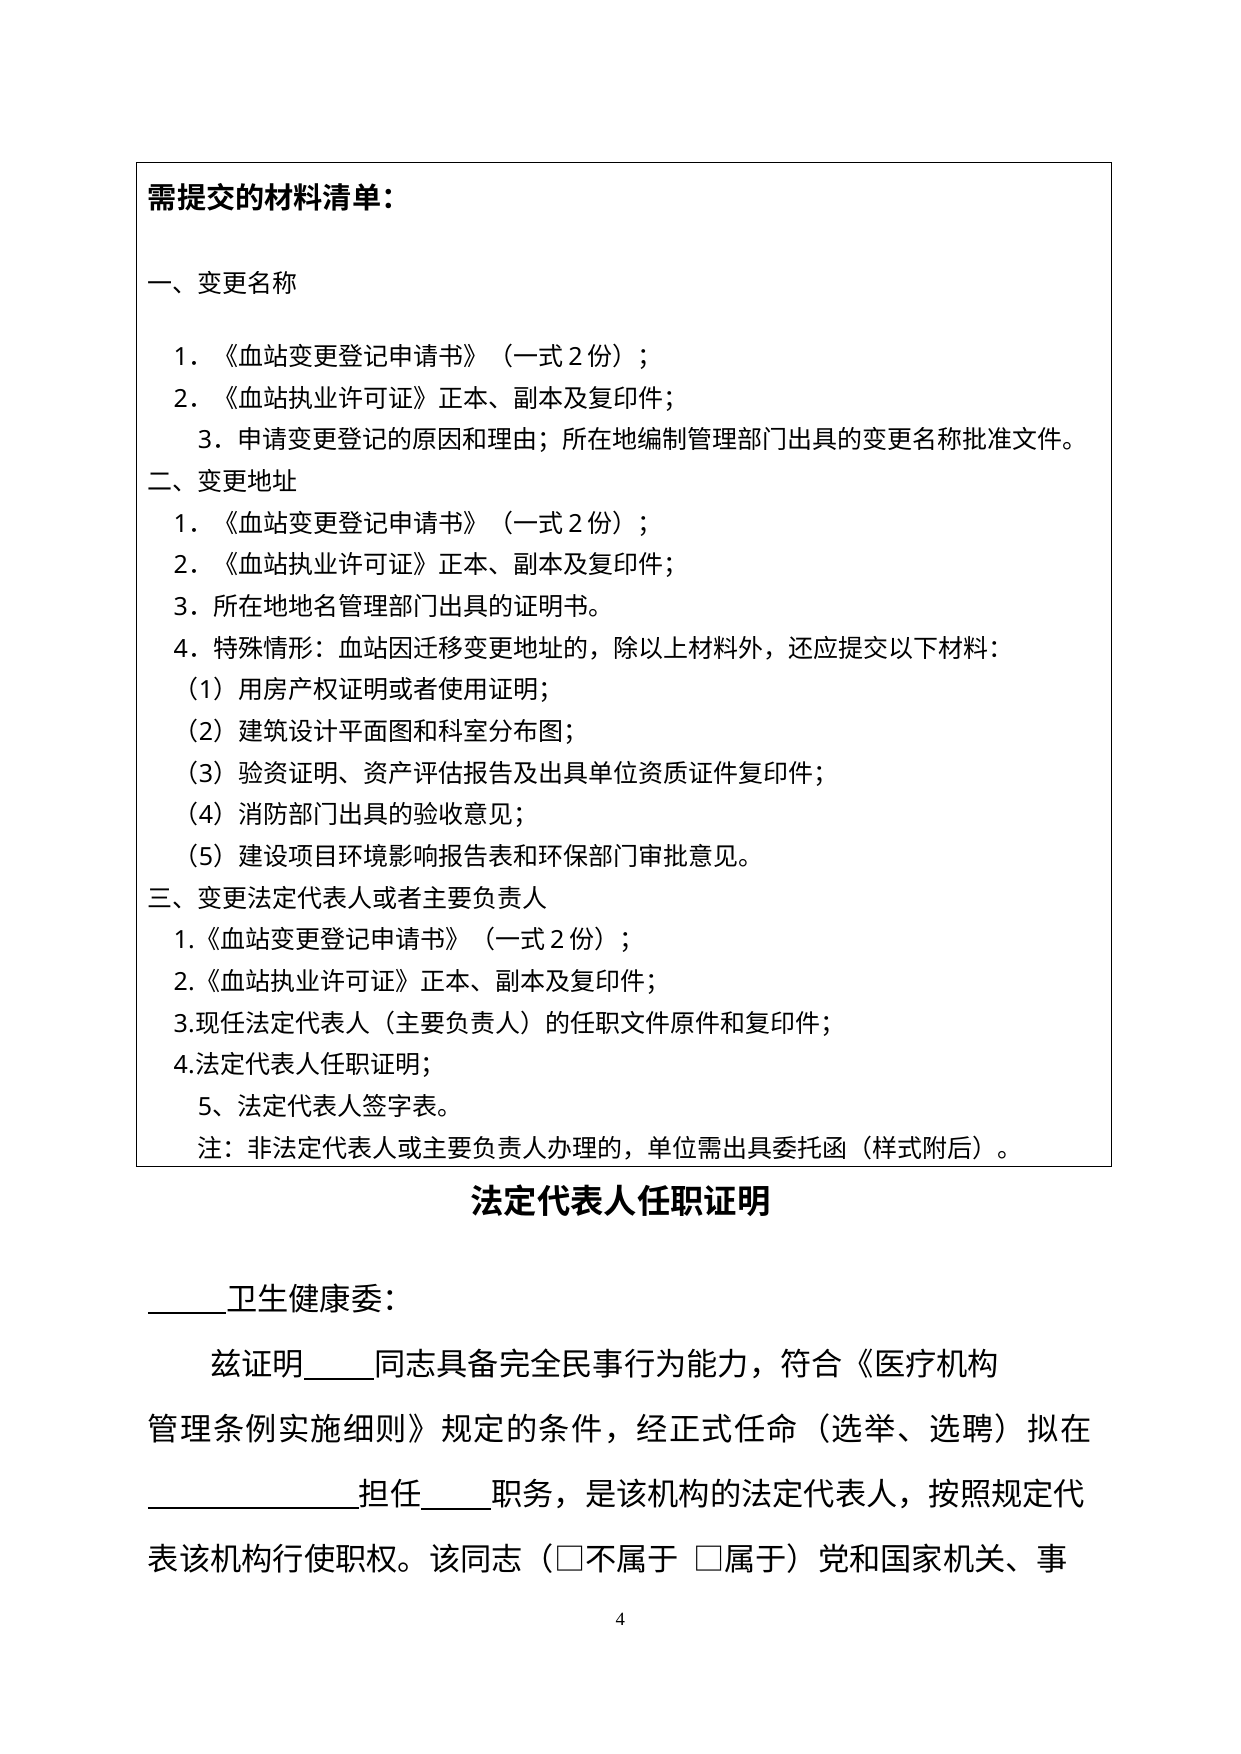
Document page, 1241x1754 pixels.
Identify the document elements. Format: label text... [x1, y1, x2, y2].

text 管理条例实施细则》规定的条件，经正式任命（选举、选聘）拟在 [148, 1394, 1092, 1459]
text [148, 1459, 1092, 1589]
text 兹证明 同志具备完全民事行为能力，符合《医疗机构 [148, 1329, 1092, 1394]
text 法定代表人任职证明 [148, 1167, 1092, 1232]
table_cell 需提交的材料清单： 一、变更名称 1．《血站变更登记申请书》（一式2份）； 2．《血站执业许可证》正本、副本及复印件； 3．申请变更登记的原因和理由；所在地编制管理部门出具的变更名称批准文件。 二、变更地址 1．《血站变更登记申请书》（一式2份）； 2．《血站执业许可证》正本、副本及复印件； 3．所在地地名管理部门出具的证明书。 4．特殊情形：血站因迁移变更地址的，除以上材料外，还应提交以下材料： （1）用房产权证明或者使用证明； （2）建筑设计平面图和科室分布图； （3）验资证明、资产评估报告及出具单位资质证件复印件； （4）消防部门出具的验收意见； （5）建设项目环境影响报告表和环保部门审批意见。 三、变更法定代表人或者主要负责人 1.《血站变更登记申请书》（一式2份）； 2.《血站执业许可证》正本、副本及复印件； 3.现任法定代表人（主要负责人）的任职文件原件和复印件； 4.法定代表人任职证明； 5、法定代表人签字表。 注：非法定代表人或主要负责人办理的，单位需出具委托函（样式附后）。 [137, 163, 1111, 1166]
text 卫生健康委： [148, 1264, 1092, 1329]
